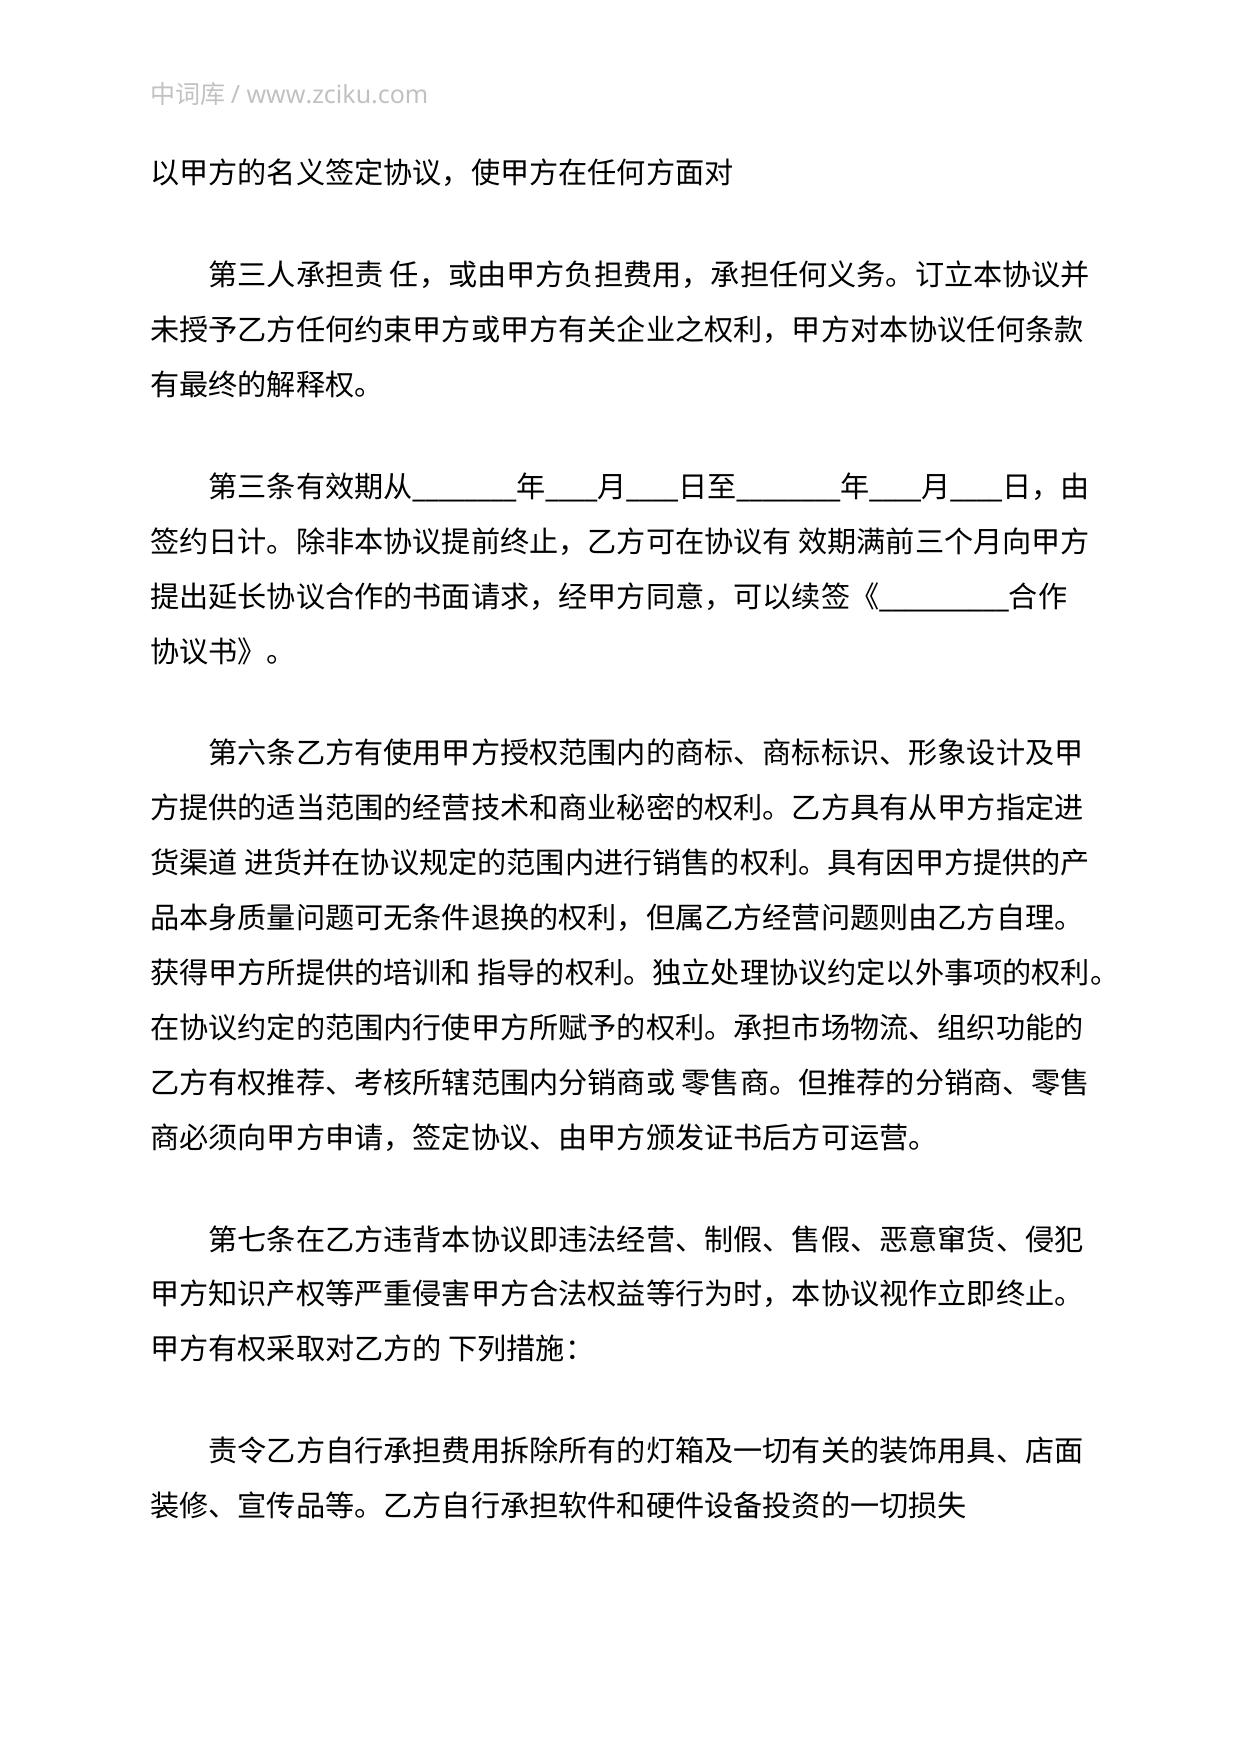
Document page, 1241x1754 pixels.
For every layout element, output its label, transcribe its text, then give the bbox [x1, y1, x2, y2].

text 第七条在乙方违背本协议即违法经营、制假、售假、恶意窜货、侵犯甲方知识产权等严重侵害甲方合法权益等行为时，本协议视作立即终止。甲方有权采取对乙方的 下列措施： [150, 1216, 1090, 1368]
text 责令乙方自行承担费用拆除所有的灯箱及一切有关的装饰用具、店面装修、宣传品等。乙方自行承担软件和硬件设备投资的一切损失 [150, 1428, 1090, 1525]
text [150, 150, 1090, 192]
text 第六条乙方有使用甲方授权范围内的商标、商标标识、形象设计及甲方提供的适当范围的经营技术和商业秘密的权利。乙方具有从甲方指定进货渠道 进货并在协议规定的范围内进行销售的权利。具有因甲方提供的产品本身质量问题可无条件退换的权利，但属乙方经营问题则由乙方自理。获得甲方所提供的培训和 指导的权利。独立处理协议约定以外事项的权利。在协议约定的范围内行使甲方所赋予的权利。承担市场物流、组织功能的乙方有权推荐、考核所辖范围内分销商或 零售商。但推荐的分销商、零售商必须向甲方申请，签定协议、由甲方颁发证书后方可运营。 [150, 730, 1090, 1157]
text 第三人承担责 任，或由甲方负担费用，承担任何义务。订立本协议并未授予乙方任何约束甲方或甲方有关企业之权利，甲方对本协议任何条款有最终的解释权。 [150, 252, 1090, 404]
text 第三条有效期从________年____月____日至________年____月____日，由签约日计。除非本协议提前终止，乙方可在协议有 效期满前三个月向甲方提出延长协议合作的书面请求，经甲方同意，可以续签《__________合作协议书》。 [150, 463, 1090, 671]
